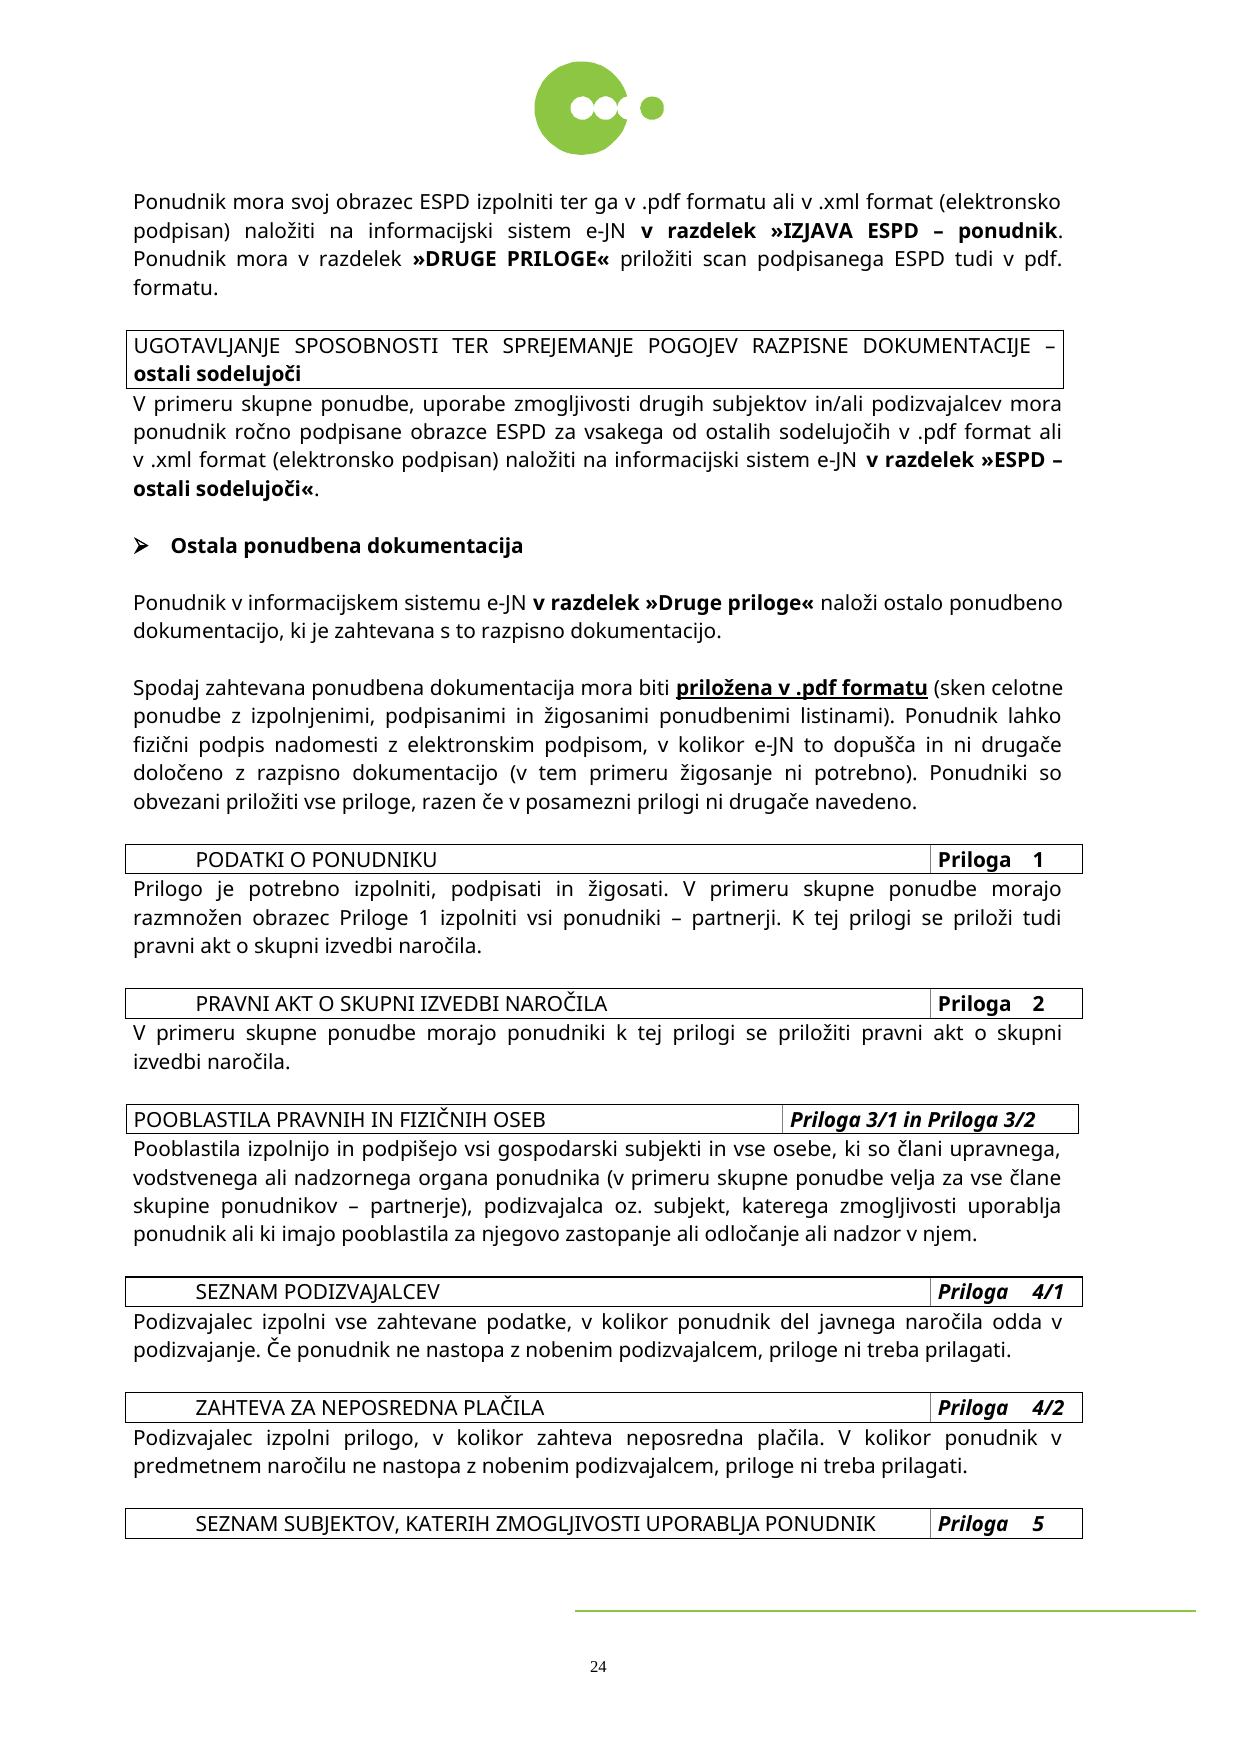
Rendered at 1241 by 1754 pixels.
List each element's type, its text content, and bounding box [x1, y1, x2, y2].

table_header 4/1 [1025, 1278, 1082, 1306]
table_header [126, 1509, 188, 1538]
table_header ZAHTEVA ZA NEPOSREDNA PLAČILA [188, 1393, 930, 1422]
table_header Priloga [931, 989, 1025, 1017]
table_header SEZNAM PODIZVAJALCEV [188, 1278, 930, 1306]
table_header Priloga [931, 1393, 1025, 1422]
table_header [126, 989, 188, 1017]
text V primeru skupne ponudbe morajo ponudniki k tej prilogi se priložiti pravni akt o skupni izvedbi naročila. [133, 1019, 1063, 1075]
table_header Priloga [931, 1278, 1025, 1306]
text V primeru skupne ponudbe, uporabe zmogljivosti drugih subjektov in/ali podizvajalcev mora ponudnik ročno podpisane obrazce ESPD za vsakega od ostalih sodelujočih v .pdf format ali v .xml format (elektronsko podpisan) naložiti na informacijski sistem e-JN v razdelek »ESPD – ostali sodelujoči«. [133, 389, 1063, 502]
table_header [126, 1278, 188, 1306]
text Ponudnik v informacijskem sistemu e-JN v razdelek »Druge priloge« naloži ostalo ponudbeno dokumentacijo, ki je zahtevana s to razpisno dokumentacijo. [133, 588, 1063, 644]
text Prilogo je potrebno izpolniti, podpisati in žigosati. V primeru skupne ponudbe morajo razmnožen obrazec Priloge 1 izpolniti vsi ponudniki – partnerji. K tej prilogi se priloži tudi pravni akt o skupni izvedbi naročila. [133, 874, 1063, 959]
table_header PRAVNI AKT O SKUPNI IZVEDBI NAROČILA [188, 989, 930, 1017]
text Podizvajalec izpolni vse zahtevane podatke, v kolikor ponudnik del javnega naročila odda v podizvajanje. Če ponudnik ne nastopa z nobenim podizvajalcem, priloge ni treba prilagati. [133, 1307, 1063, 1364]
text Podizvajalec izpolni prilogo, v kolikor zahteva neposredna plačila. V kolikor ponudnik v predmetnem naročilu ne nastopa z nobenim podizvajalcem, priloge ni treba prilagati. [133, 1423, 1063, 1480]
table_header 2 [1025, 989, 1082, 1017]
table_header [126, 845, 188, 873]
text Ponudnik mora svoj obrazec ESPD izpolniti ter ga v .pdf formatu ali v .xml format (elektronsko podpisan) naložiti na informacijski sistem e-JN v razdelek »IZJAVA ESPD – ponudnik. Ponudnik mora v razdelek »DRUGE PRILOGE« priložiti scan podpisanega ESPD tudi v pdf. formatu. [133, 187, 1063, 301]
table_header PODATKI O PONUDNIKU [188, 845, 930, 873]
table_header POOBLASTILA PRAVNIH IN FIZIČNIH OSEB [127, 1105, 782, 1133]
table_header Priloga [931, 1509, 1025, 1538]
text Pooblastila izpolnijo in podpišejo vsi gospodarski subjekti in vse osebe, ki so člani upravnega, vodstvenega ali nadzornega organa ponudnika (v primeru skupne ponudbe velja za vse člane skupine ponudnikov – partnerje), podizvajalca oz. subjekt, katerega zmogljivosti uporablja ponudnik ali ki imajo pooblastila za njegovo zastopanje ali odločanje ali nadzor v njem. [133, 1134, 1063, 1248]
table_header UGOTAVLJANJE SPOSOBNOSTI TER SPREJEMANJE POGOJEV RAZPISNE DOKUMENTACIJE – ostali sodelujoči [127, 331, 1063, 388]
text Spodaj zahtevana ponudbena dokumentacija mora biti priložena v .pdf formatu (sken celotne ponudbe z izpolnjenimi, podpisanimi in žigosanimi ponudbenimi listinami). Ponudnik lahko fizični podpis nadomesti z elektronskim podpisom, v kolikor e-JN to dopušča in ni drugače določeno z razpisno dokumentacijo (v tem primeru žigosanje ni potrebno). Ponudniki so obvezani priložiti vse priloge, razen če v posamezni prilogi ni drugače navedeno. [133, 673, 1063, 815]
table_header Priloga 3/1 in Priloga 3/2 [783, 1105, 1078, 1133]
list Ostala ponudbena dokumentacija [133, 531, 1063, 559]
table_header SEZNAM SUBJEKTOV, KATERIH ZMOGLJIVOSTI UPORABLJA PONUDNIK [188, 1509, 930, 1538]
table_header 4/2 [1025, 1393, 1082, 1422]
table_header Priloga [931, 845, 1025, 873]
table_header 5 [1025, 1509, 1082, 1538]
table_header 1 [1025, 845, 1082, 873]
table_header [126, 1393, 188, 1422]
